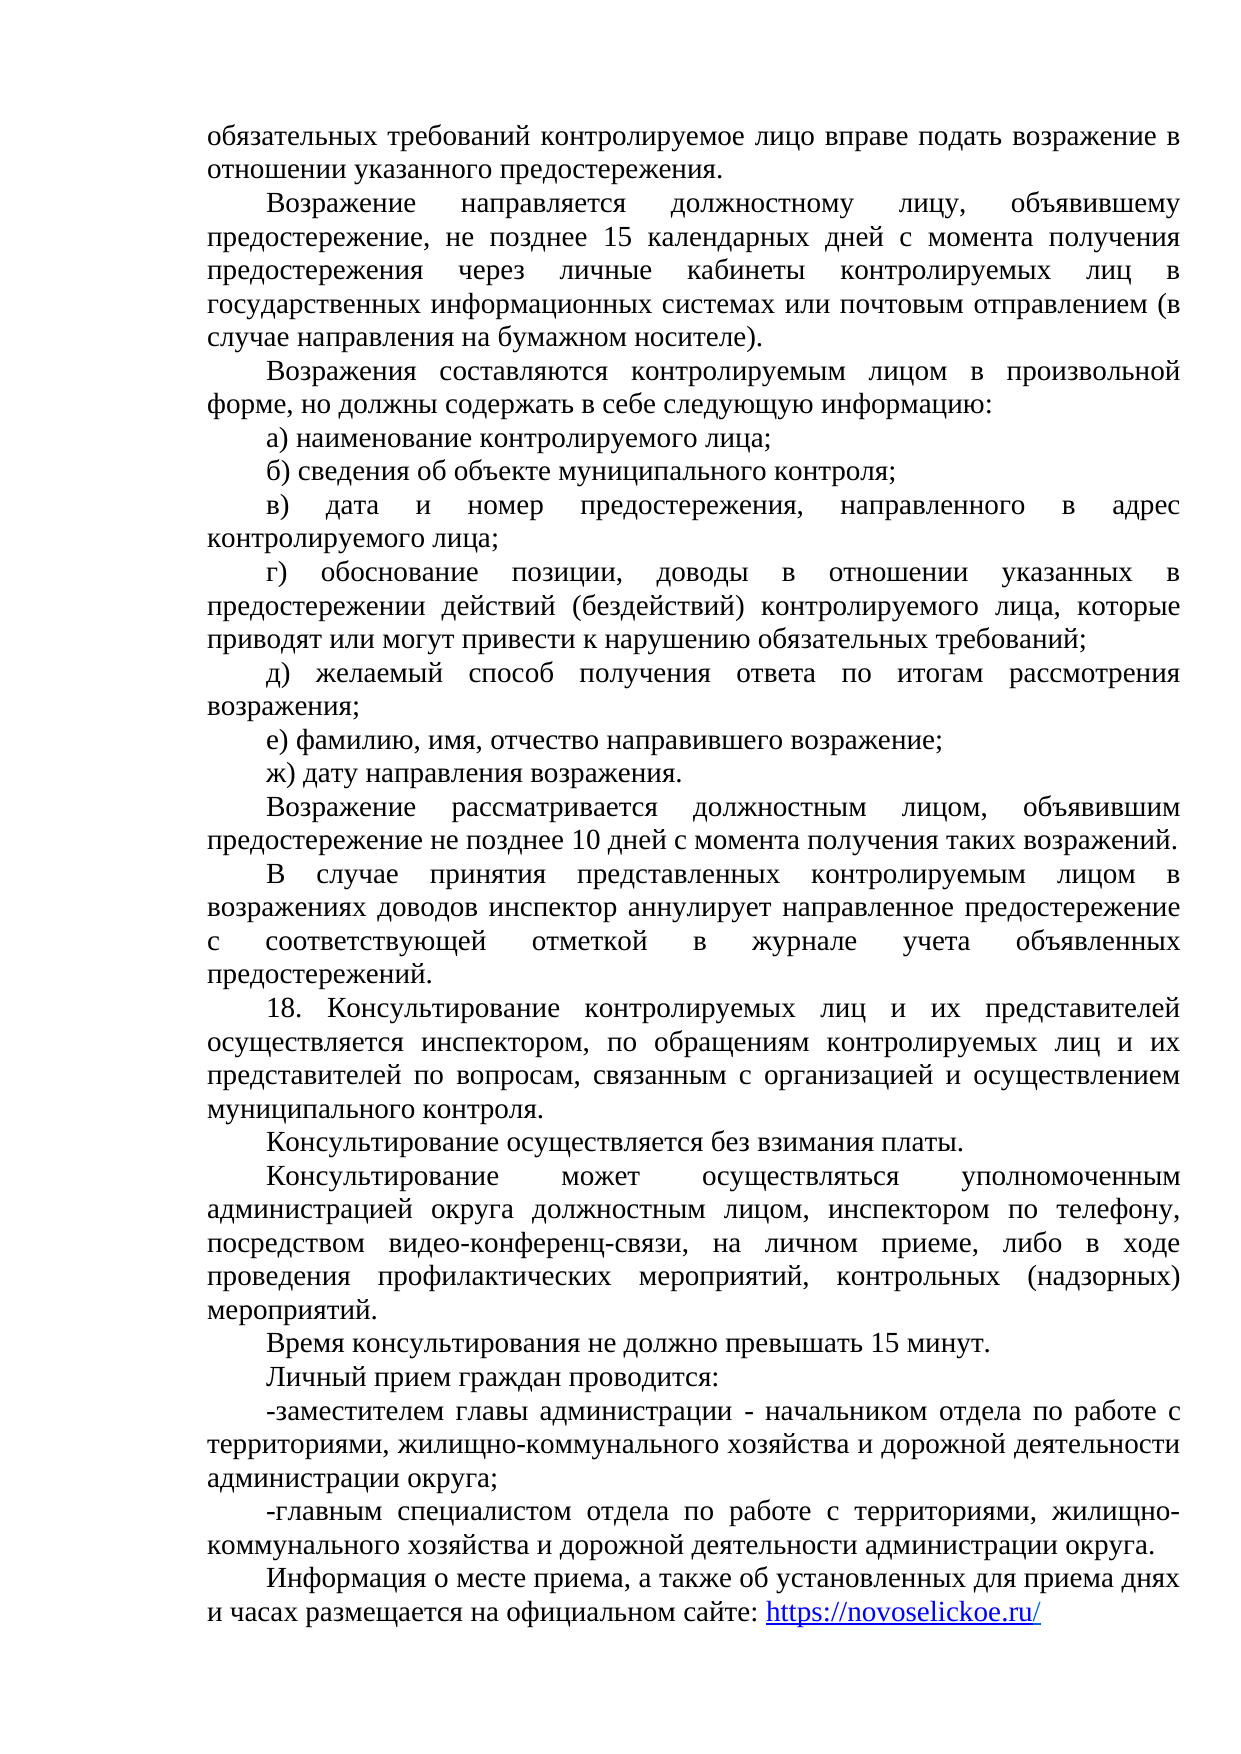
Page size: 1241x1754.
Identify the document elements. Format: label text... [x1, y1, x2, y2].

text Возражение рассматривается должностным лицом, объявившим предостережение не позднее 10 дней с момента получения таких возражений. [207, 789, 1181, 856]
text б) сведения об объекте муниципального контроля; [207, 453, 1181, 487]
text г) обоснование позиции, доводы в отношении указанных в предостережении действий (бездействий) контролируемого лица, которые приводят или могут привести к нарушению обязательных требований; [207, 554, 1181, 655]
text Консультирование может осуществляться уполномоченным администрацией округа должностным лицом, инспектором по телефону, посредством видео-конференц-связи, на личном приеме, либо в ходе проведения профилактических мероприятий, контрольных (надзорных) мероприятий. [207, 1158, 1181, 1326]
text Время консультирования не должно превышать 15 минут. [207, 1326, 1181, 1359]
text -заместителем главы администрации - начальником отдела по работе с территориями, жилищно-коммунального хозяйства и дорожной деятельности администрации округа; [207, 1393, 1181, 1493]
text В случае принятия представленных контролируемым лицом в возражениях доводов инспектор аннулирует направленное предостережение с соответствующей отметкой в журнале учета объявленных предостережений. [207, 856, 1181, 990]
text д) желаемый способ получения ответа по итогам рассмотрения возражения; [207, 655, 1181, 722]
text Возражения составляются контролируемым лицом в произвольной форме, но должны содержать в себе следующую информацию: [207, 353, 1181, 420]
text 18. Консультирование контролируемых лиц и их представителей осуществляется инспектором, по обращениям контролируемых лиц и их представителей по вопросам, связанным с организацией и осуществлением муниципального контроля. [207, 990, 1181, 1124]
text е) фамилию, имя, отчество направившего возражение; [207, 722, 1181, 755]
text а) наименование контролируемого лица; [207, 420, 1181, 453]
text Личный прием граждан проводится: [207, 1359, 1181, 1393]
text Возражение направляется должностному лицу, объявившему предостережение, не позднее 15 календарных дней с момента получения предостережения через личные кабинеты контролируемых лиц в государственных информационных системах или почтовым отправлением (в случае направления на бумажном носителе). [207, 185, 1181, 353]
text -главным специалистом отдела по работе с территориями, жилищно-коммунального хозяйства и дорожной деятельности администрации округа. [207, 1493, 1181, 1560]
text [207, 118, 1181, 185]
text в) дата и номер предостережения, направленного в адрес контролируемого лица; [207, 487, 1181, 554]
text Консультирование осуществляется без взимания платы. [207, 1124, 1181, 1158]
text ж) дату направления возражения. [207, 755, 1181, 789]
text Информация о месте приема, а также об установленных для приема днях и часах размещается на официальном сайте: https://novoselickoe.ru/ [207, 1560, 1181, 1627]
